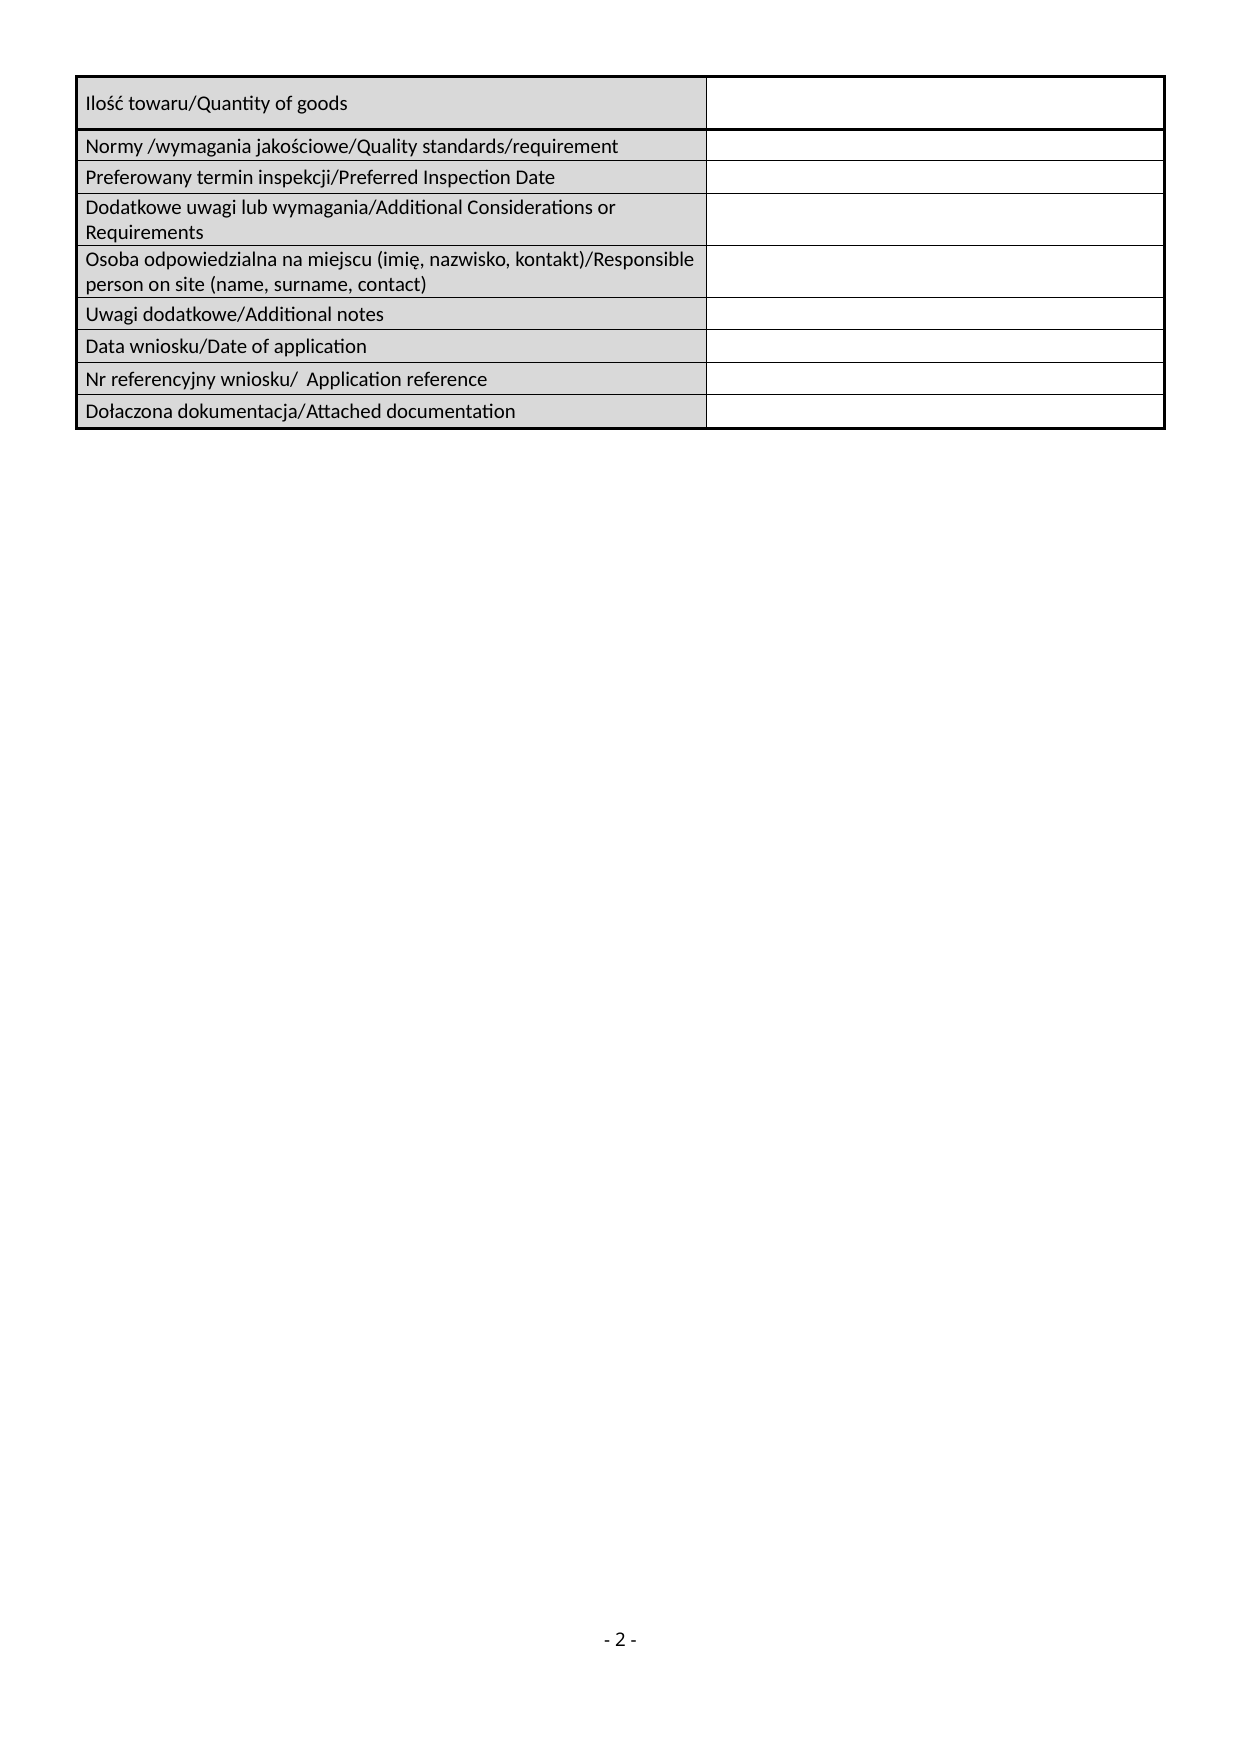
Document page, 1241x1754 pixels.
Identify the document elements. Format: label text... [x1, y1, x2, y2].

table_cell Dołaczona dokumentacja/Attached documentation [78, 395, 706, 427]
table_cell [707, 194, 1163, 245]
table_cell Data wniosku/Date of application [78, 330, 706, 362]
table_cell [707, 395, 1163, 427]
table_cell Normy /wymagania jakościowe/Quality standards/requirement [78, 131, 706, 160]
table_cell Dodatkowe uwagi lub wymagania/Additional Considerations or Requirements [78, 194, 706, 245]
table_cell [707, 246, 1163, 297]
table_cell [707, 330, 1163, 362]
table_cell Osoba odpowiedzialna na miejscu (imię, nazwisko, kontakt)/Responsible person on site (name, surname, contact) [78, 246, 706, 297]
table_cell Uwagi dodatkowe/Additional notes [78, 298, 706, 329]
table_cell [707, 78, 1163, 128]
table_cell [707, 363, 1163, 394]
table_cell Preferowany termin inspekcji/Preferred Inspection Date [78, 161, 706, 193]
table_cell Nr referencyjny wniosku/ Application reference [78, 363, 706, 394]
table_cell Ilość towaru/Quantity of goods [78, 78, 706, 128]
table_cell [707, 131, 1163, 160]
table_cell [707, 298, 1163, 329]
table_cell [707, 161, 1163, 193]
